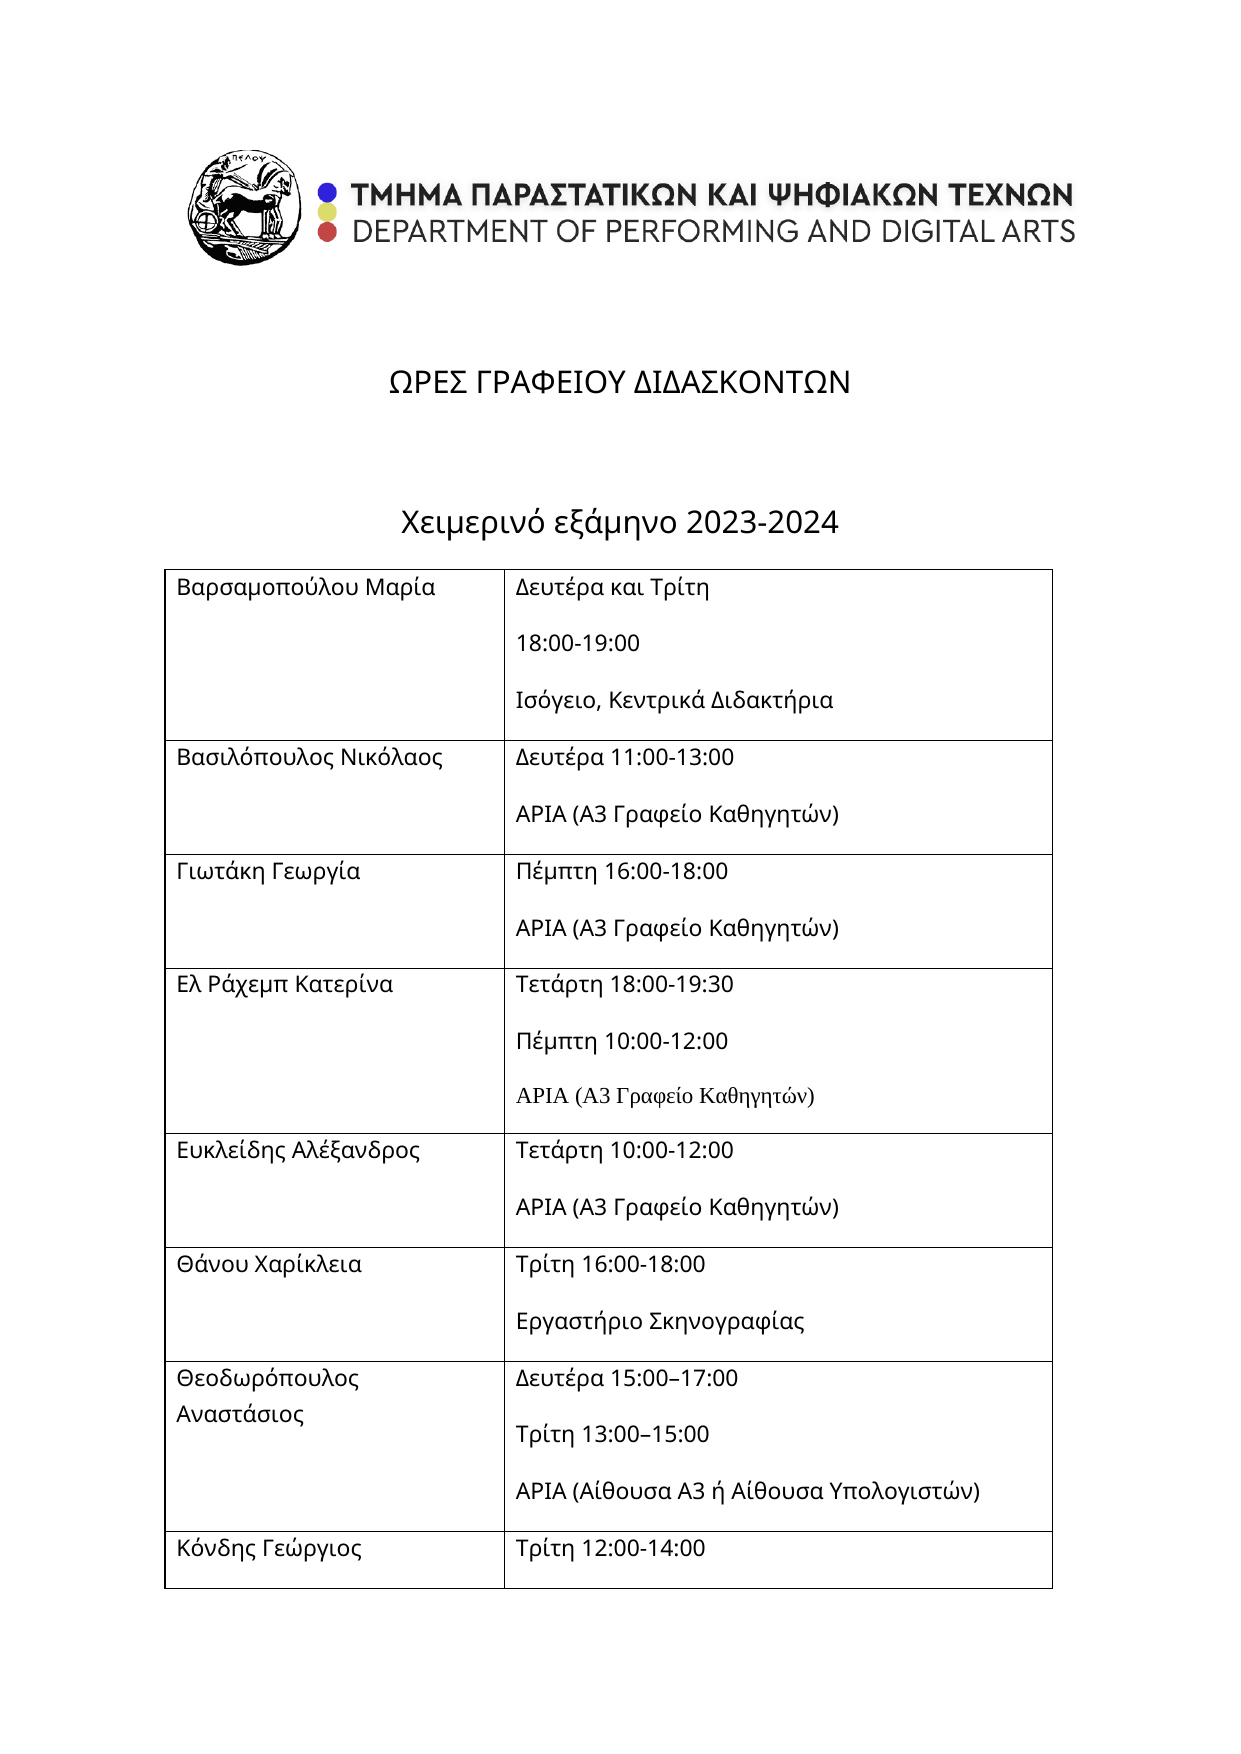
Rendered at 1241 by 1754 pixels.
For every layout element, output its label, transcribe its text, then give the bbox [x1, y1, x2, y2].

table_cell Θάνου Χαρίκλεια [166, 1248, 504, 1361]
table_header Δευτέρα και Τρίτη 18:00-19:00 Ισόγειο, Κεντρικά Διδακτήρια [505, 570, 1052, 740]
table_cell Δευτέρα 11:00-13:00 ΑΡΙΑ (Α3 Γραφείο Καθηγητών) [505, 741, 1052, 854]
text ΩΡΕΣ ΓΡΑΦΕΙΟΥ ΔΙΔΑΣΚΟΝΤΩΝ [187, 360, 1053, 403]
table_cell Τετάρτη 18:00-19:30 Πέμπτη 10:00-12:00 ΑΡΙΑ (Α3 Γραφείο Καθηγητών) [505, 969, 1052, 1133]
table_cell Θεοδωρόπουλος Αναστάσιος [166, 1362, 504, 1531]
table_cell Πέμπτη 16:00-18:00 ΑΡΙΑ (Α3 Γραφείο Καθηγητών) [505, 855, 1052, 967]
table_cell Τρίτη 16:00-18:00 Εργαστήριο Σκηνογραφίας [505, 1248, 1052, 1361]
table_cell Γιωτάκη Γεωργία [166, 855, 504, 967]
table_cell Τετάρτη 10:00-12:00 ΑΡΙΑ (Α3 Γραφείο Καθηγητών) [505, 1134, 1052, 1247]
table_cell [505, 1532, 1052, 1588]
table_cell Δευτέρα 15:00–17:00 Τρίτη 13:00–15:00 ΑΡΙΑ (Αίθουσα Α3 ή Αίθουσα Υπολογιστών) [505, 1362, 1052, 1531]
table_cell Ελ Ράχεμπ Κατερίνα [166, 969, 504, 1133]
table_cell Κόνδης Γεώργιος [166, 1532, 504, 1588]
text Χειμερινό εξάμηνο 2023-2024 [187, 499, 1053, 542]
table_cell Ευκλείδης Αλέξανδρος [166, 1134, 504, 1247]
table_header Bαρσαμοπούλου Μαρία [166, 570, 504, 740]
table_cell Βασιλόπουλος Νικόλαος [166, 741, 504, 854]
picture [187, 150, 1079, 266]
